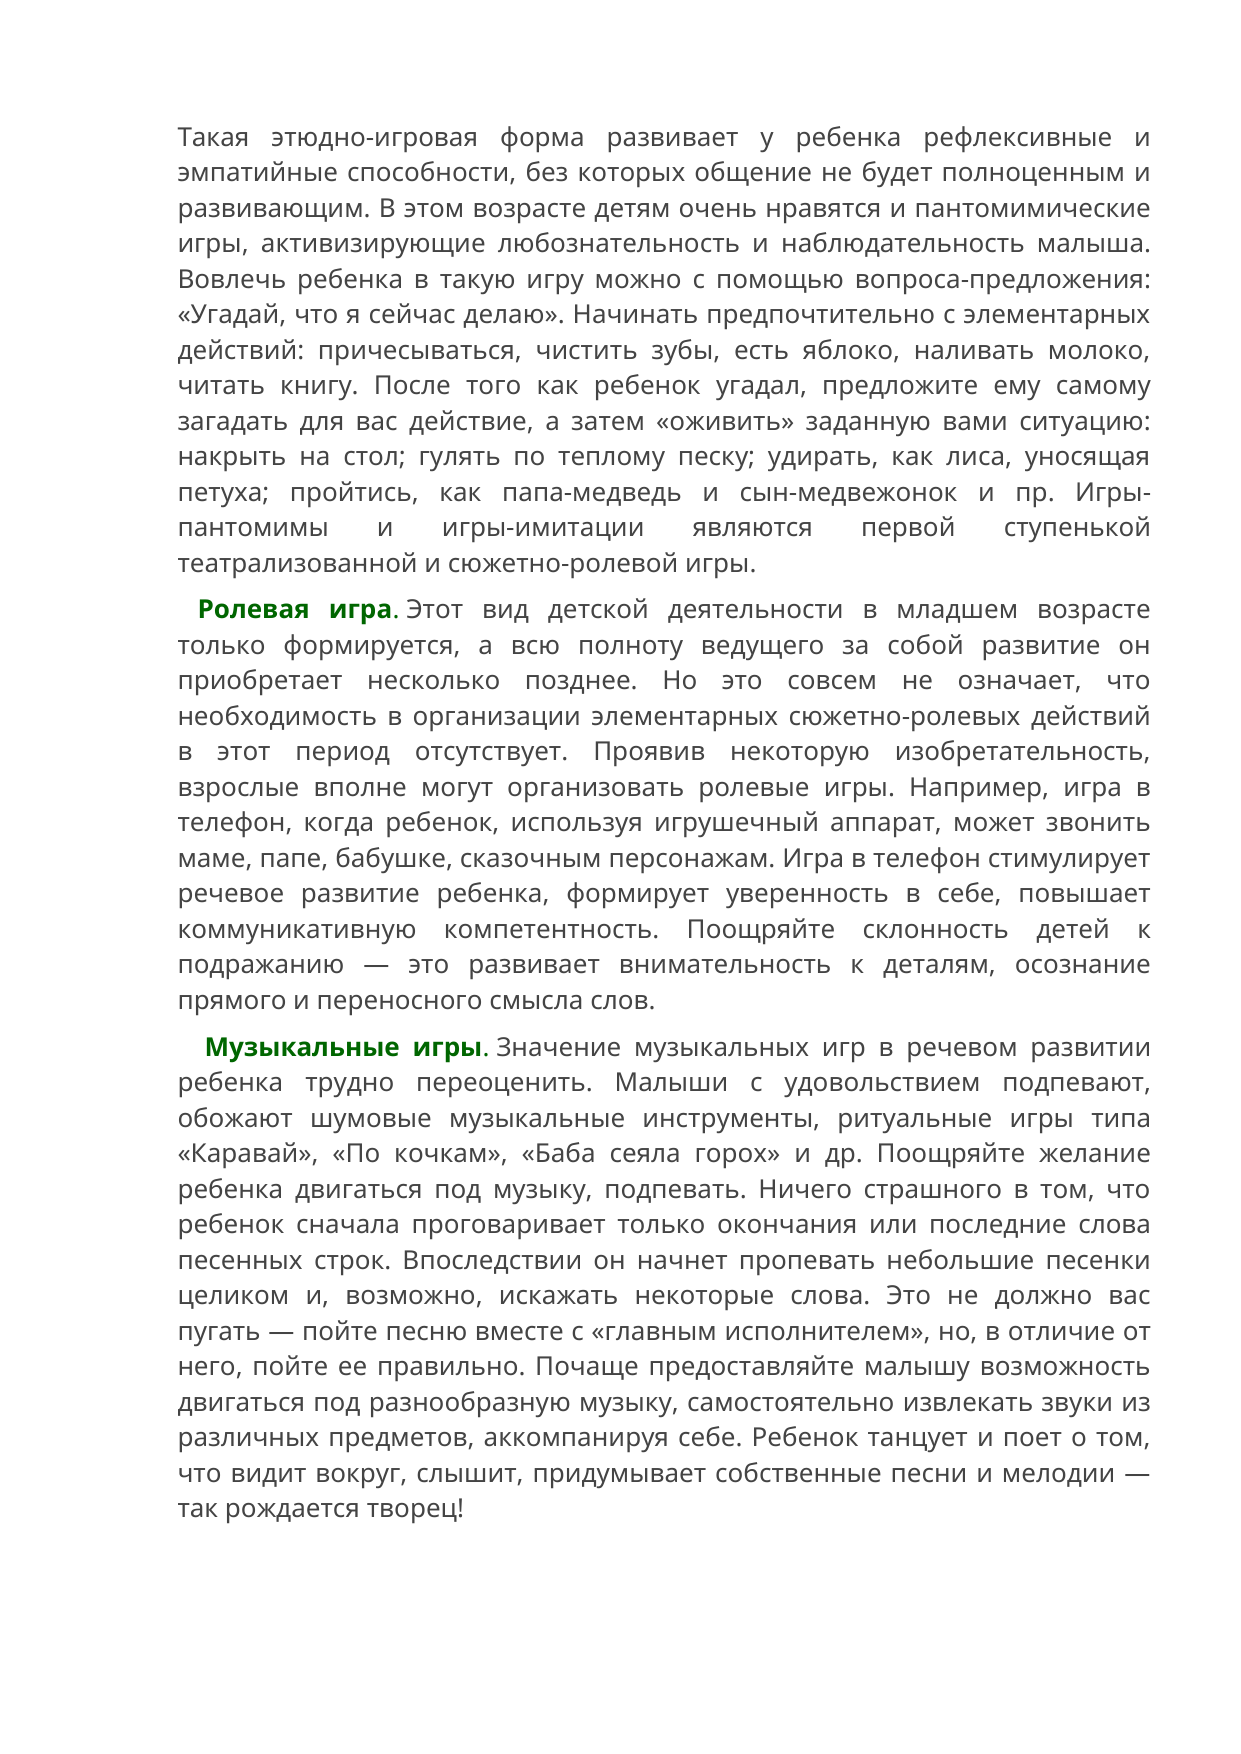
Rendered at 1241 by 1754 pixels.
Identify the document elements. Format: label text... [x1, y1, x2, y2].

text Музыкальные игры. Значение музыкальных игр в речевом развитии ребенка трудно переоценить. Малыши с удовольствием подпевают, обожают шумовые музыкальные инструменты, ритуальные игры типа «Каравай», «По кочкам», «Баба сеяла горох» и др. Поощряйте желание ребенка двигаться под музыку, подпевать. Ничего страшного в том, что ребенок сначала проговаривает только окончания или последние слова песенных строк. Впоследствии он начнет пропевать небольшие песенки целиком и, возможно, искажать некоторые слова. Это не должно вас пугать — пойте песню вместе с «главным исполнителем», но, в отличие от него, пойте ее правильно. Почаще предоставляйте малышу возможность двигаться под разнообразную музыку, самостоятельно извлекать звуки из различных предметов, аккомпанируя себе. Ребенок танцует и поет о том, что видит вокруг, слышит, придумывает собственные песни и мелодии — так рождается творец! [177, 1028, 1152, 1526]
text Ролевая игра. Этот вид детской деятельности в младшем возрасте только формируется, а всю полноту ведущего за собой развитие он приобретает несколько позднее. Но это совсем не означает, что необходимость в организации элементарных сюжетно-ролевых действий в этот период отсутствует. Проявив некоторую изобретательность, взрослые вполне могут организовать ролевые игры. Например, игра в телефон, когда ребенок, используя игрушечный аппарат, может звонить маме, папе, бабушке, сказочным персонажам. Игра в телефон стимулирует речевое развитие ребенка, формирует уверенность в себе, повышает коммуникативную компетентность. Поощряйте склонность детей к подражанию — это развивает внимательность к деталям, осознание прямого и переносного смысла слов. [177, 591, 1152, 1017]
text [177, 118, 1152, 580]
